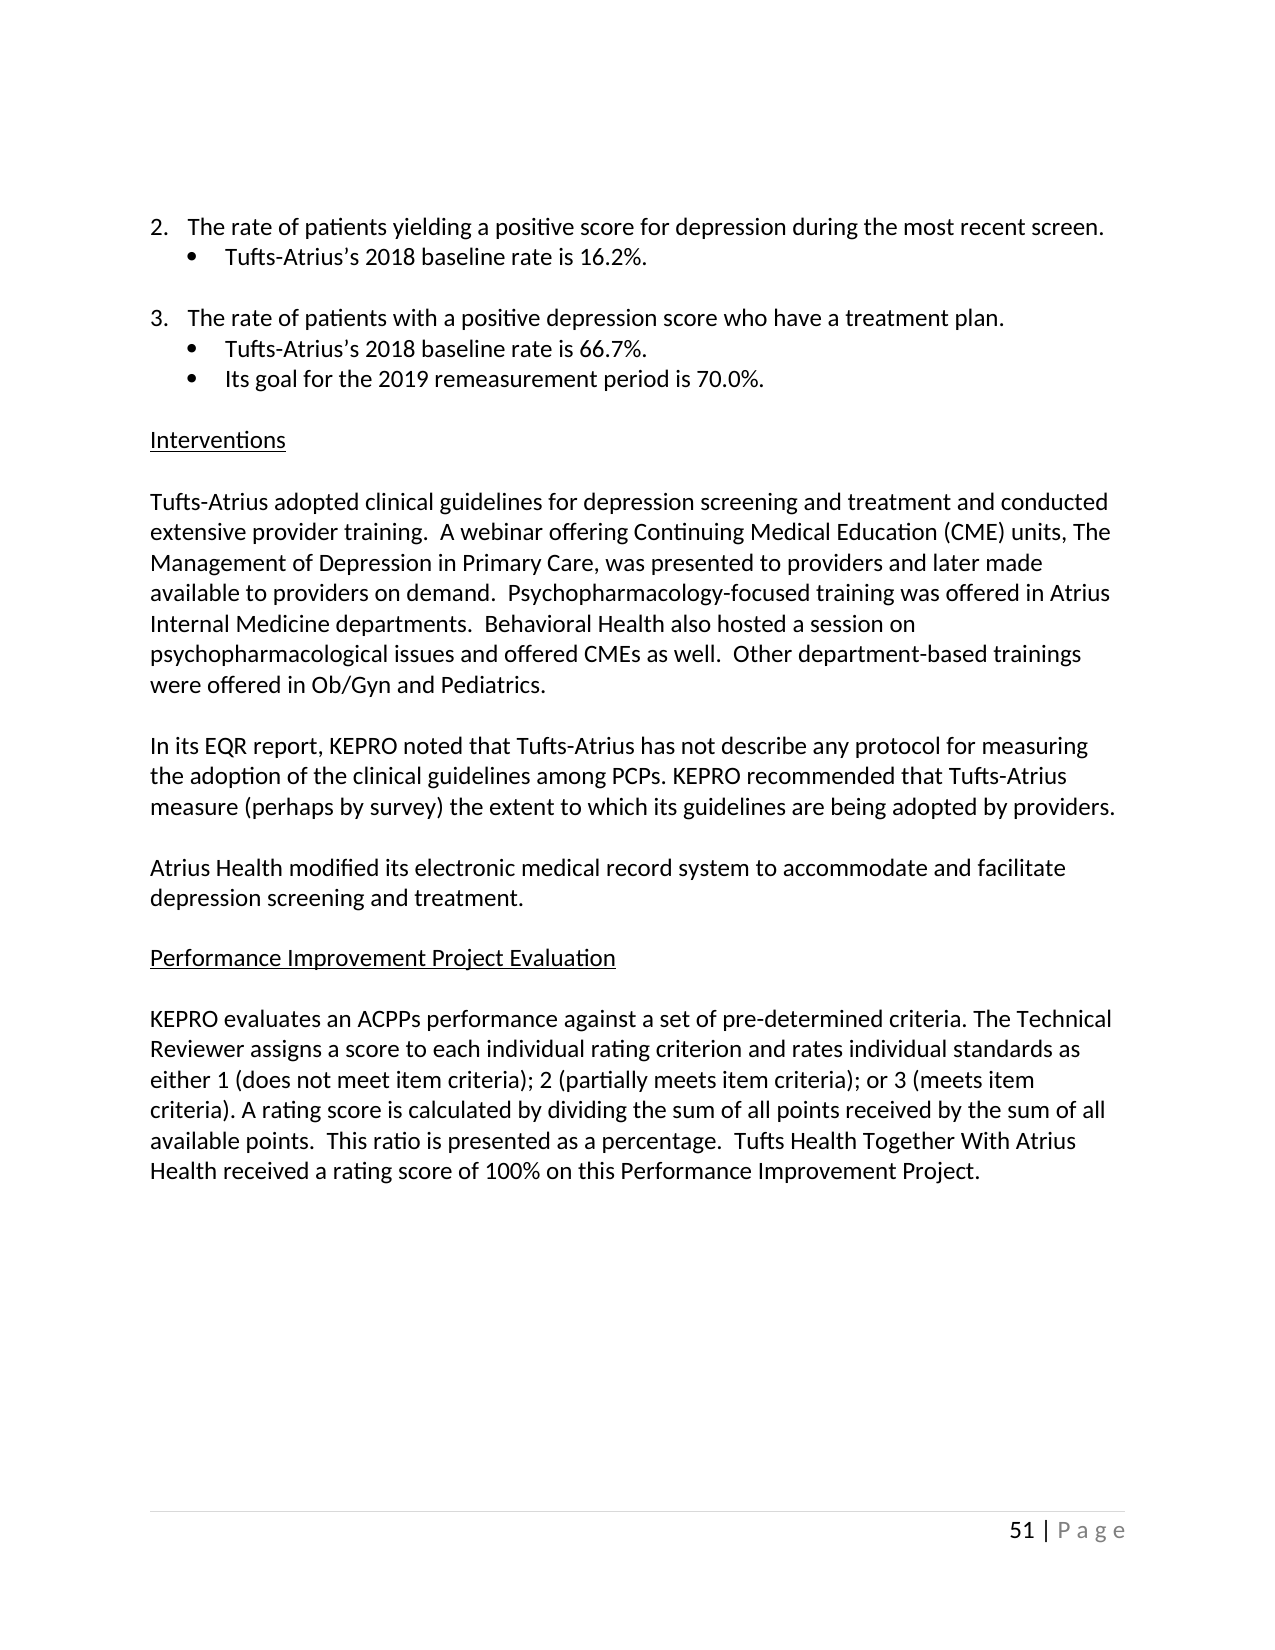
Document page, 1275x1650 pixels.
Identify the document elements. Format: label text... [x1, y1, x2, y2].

list Its goal for the 2019 remeasurement period is 70.0%. [187, 364, 1125, 394]
text Interventions [150, 425, 1125, 455]
text In its EQR report, KEPRO noted that Tufts-Atrius has not describe any protocol for measuring the adoption of the clinical guidelines among PCPs. KEPRO recommended that Tufts-Atrius measure (perhaps by survey) the extent to which its guidelines are being adopted by providers. [150, 730, 1125, 821]
list The rate of patients with a positive depression score who have a treatment plan. [150, 303, 1125, 333]
text Performance Improvement Project Evaluation [150, 942, 1125, 972]
list Tufts-Atrius’s 2018 baseline rate is 66.7%. [187, 333, 1125, 364]
text KEPRO evaluates an ACPPs performance against a set of pre-determined criteria. The Technical Reviewer assigns a score to each individual rating criterion and rates individual standards as either 1 (does not meet item criteria); 2 (partially meets item criteria); or 3 (meets item criteria). A rating score is calculated by dividing the sum of all points received by the sum of all available points. This ratio is presented as a percentage. Tufts Health Together With Atrius Health received a rating score of 100% on this Performance Improvement Project. [150, 1003, 1125, 1186]
list Tufts-Atrius’s 2018 baseline rate is 16.2%. [187, 242, 1125, 272]
list The rate of patients yielding a positive score for depression during the most recent screen. [150, 211, 1125, 242]
text Tufts-Atrius adopted clinical guidelines for depression screening and treatment and conducted extensive provider training. A webinar offering Continuing Medical Education (CME) units, The Management of Depression in Primary Care, was presented to providers and later made available to providers on demand. Psychopharmacology-focused training was offered in Atrius Internal Medicine departments. Behavioral Health also hosted a session on psychopharmacological issues and offered CMEs as well. Other department-based trainings were offered in Ob/Gyn and Pediatrics. [150, 486, 1125, 699]
text Atrius Health modified its electronic medical record system to accommodate and facilitate depression screening and treatment. [150, 852, 1125, 913]
